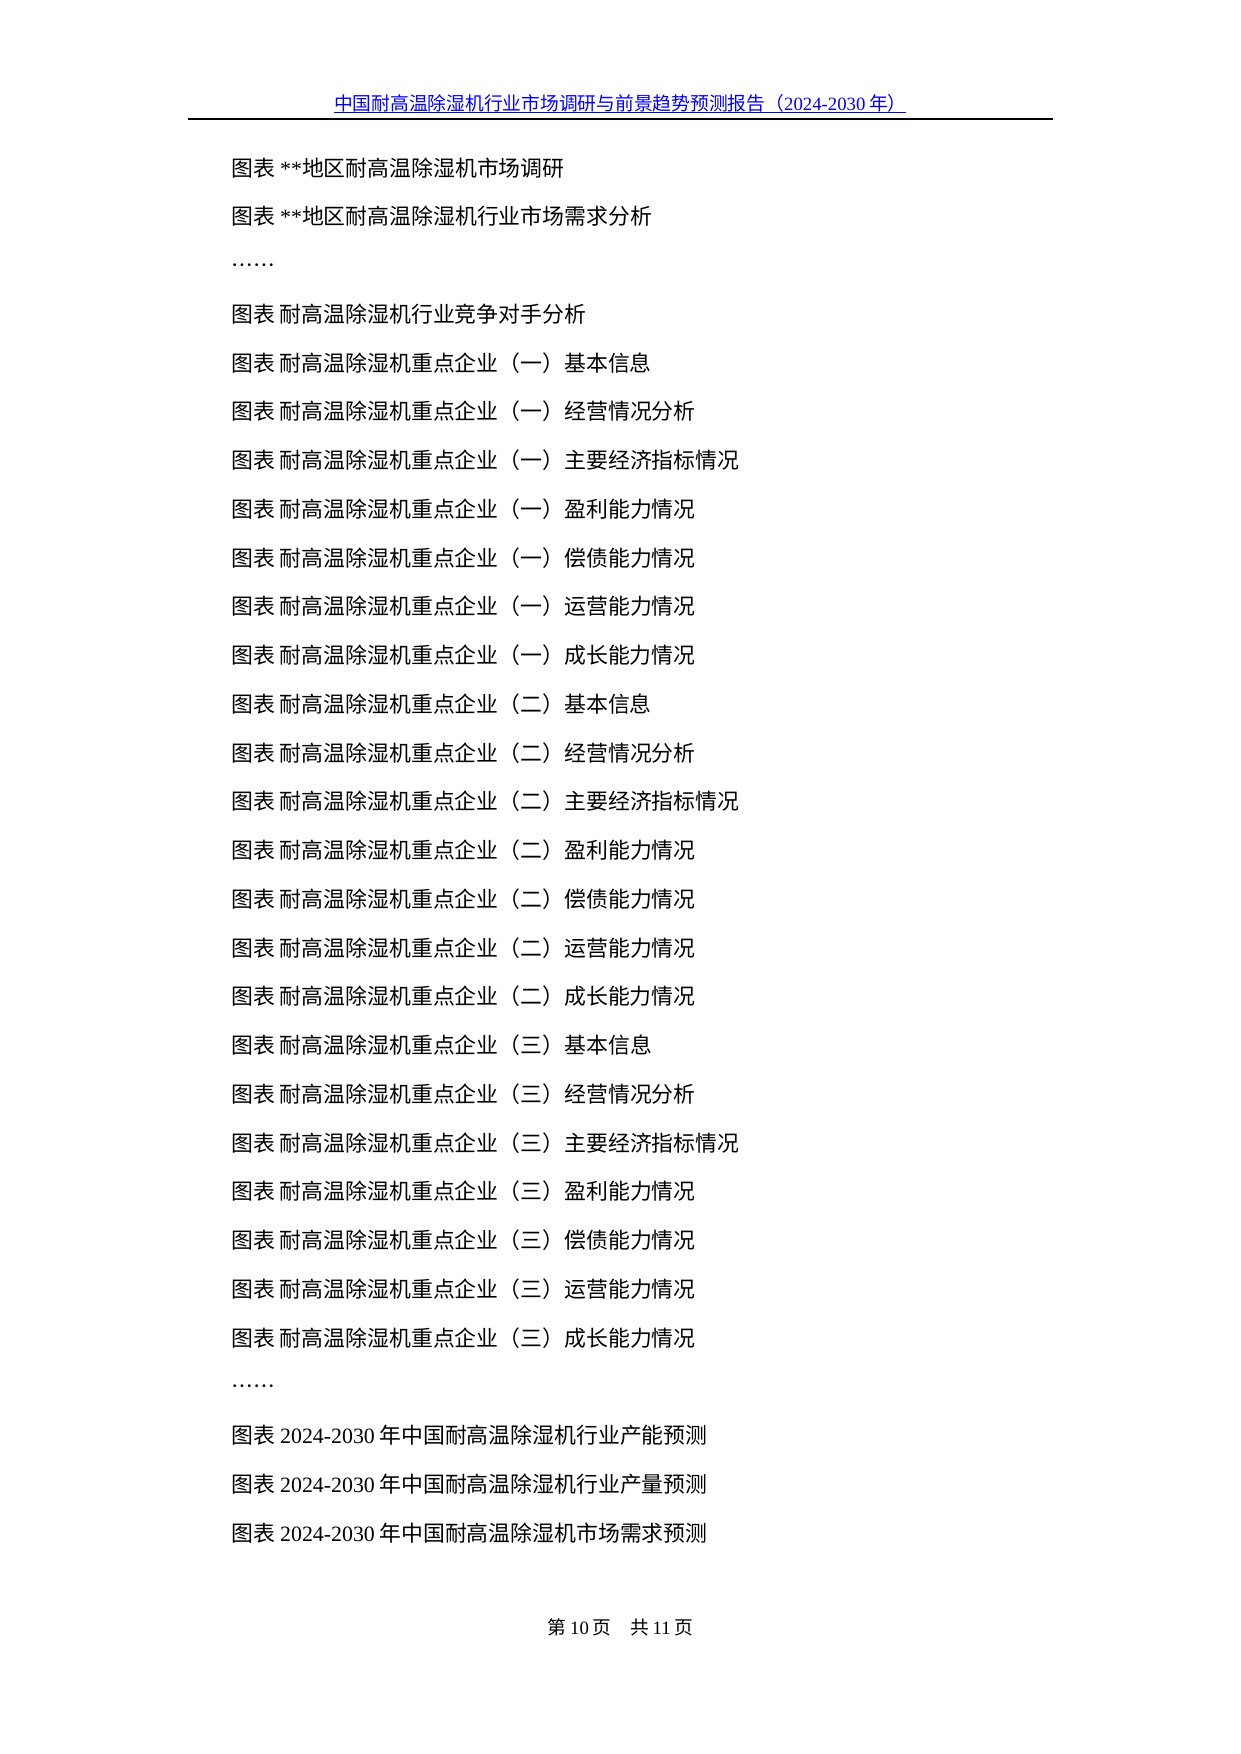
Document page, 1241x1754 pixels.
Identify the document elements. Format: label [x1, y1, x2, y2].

text [187, 150, 1053, 1548]
